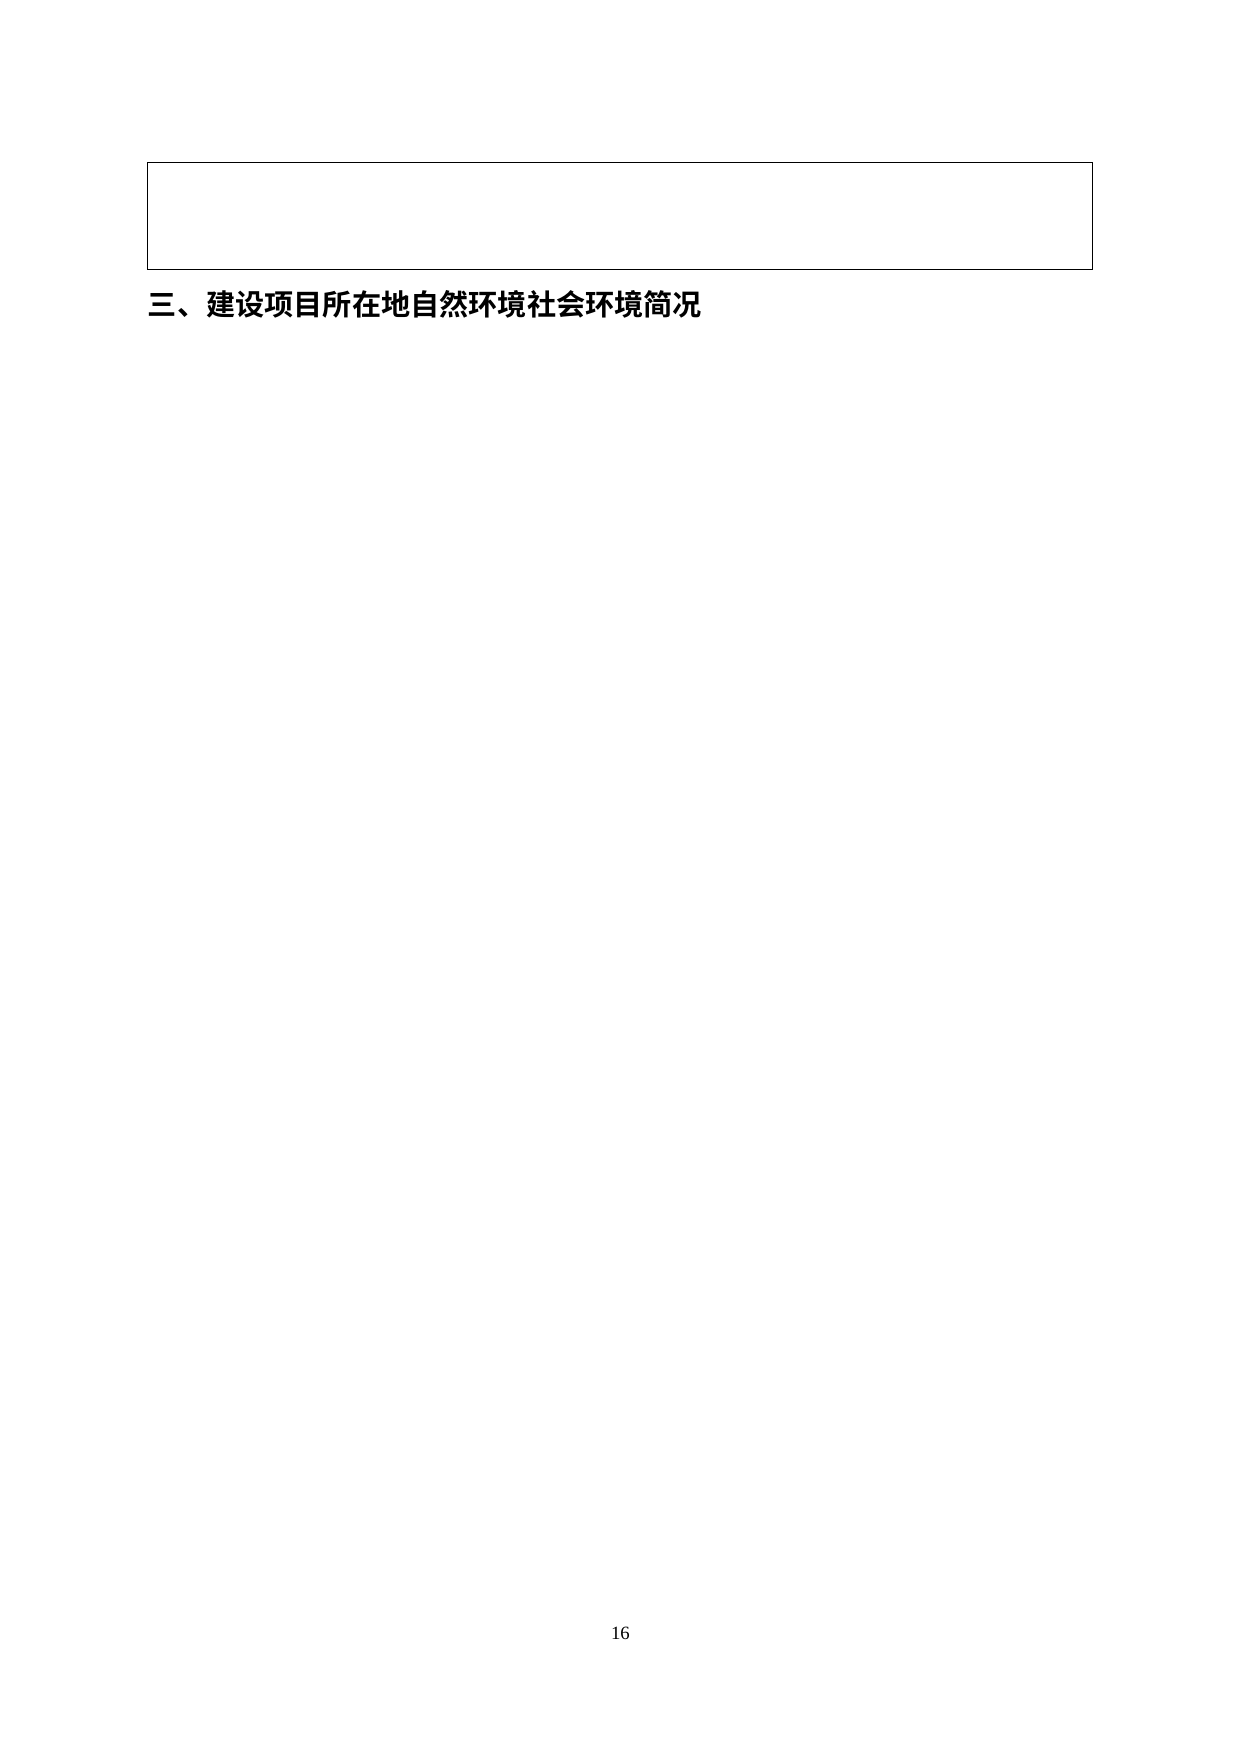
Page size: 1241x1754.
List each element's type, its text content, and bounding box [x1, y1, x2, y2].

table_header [148, 163, 1092, 269]
text 三、建设项目所在地自然环境社会环境简况 [148, 270, 1092, 335]
